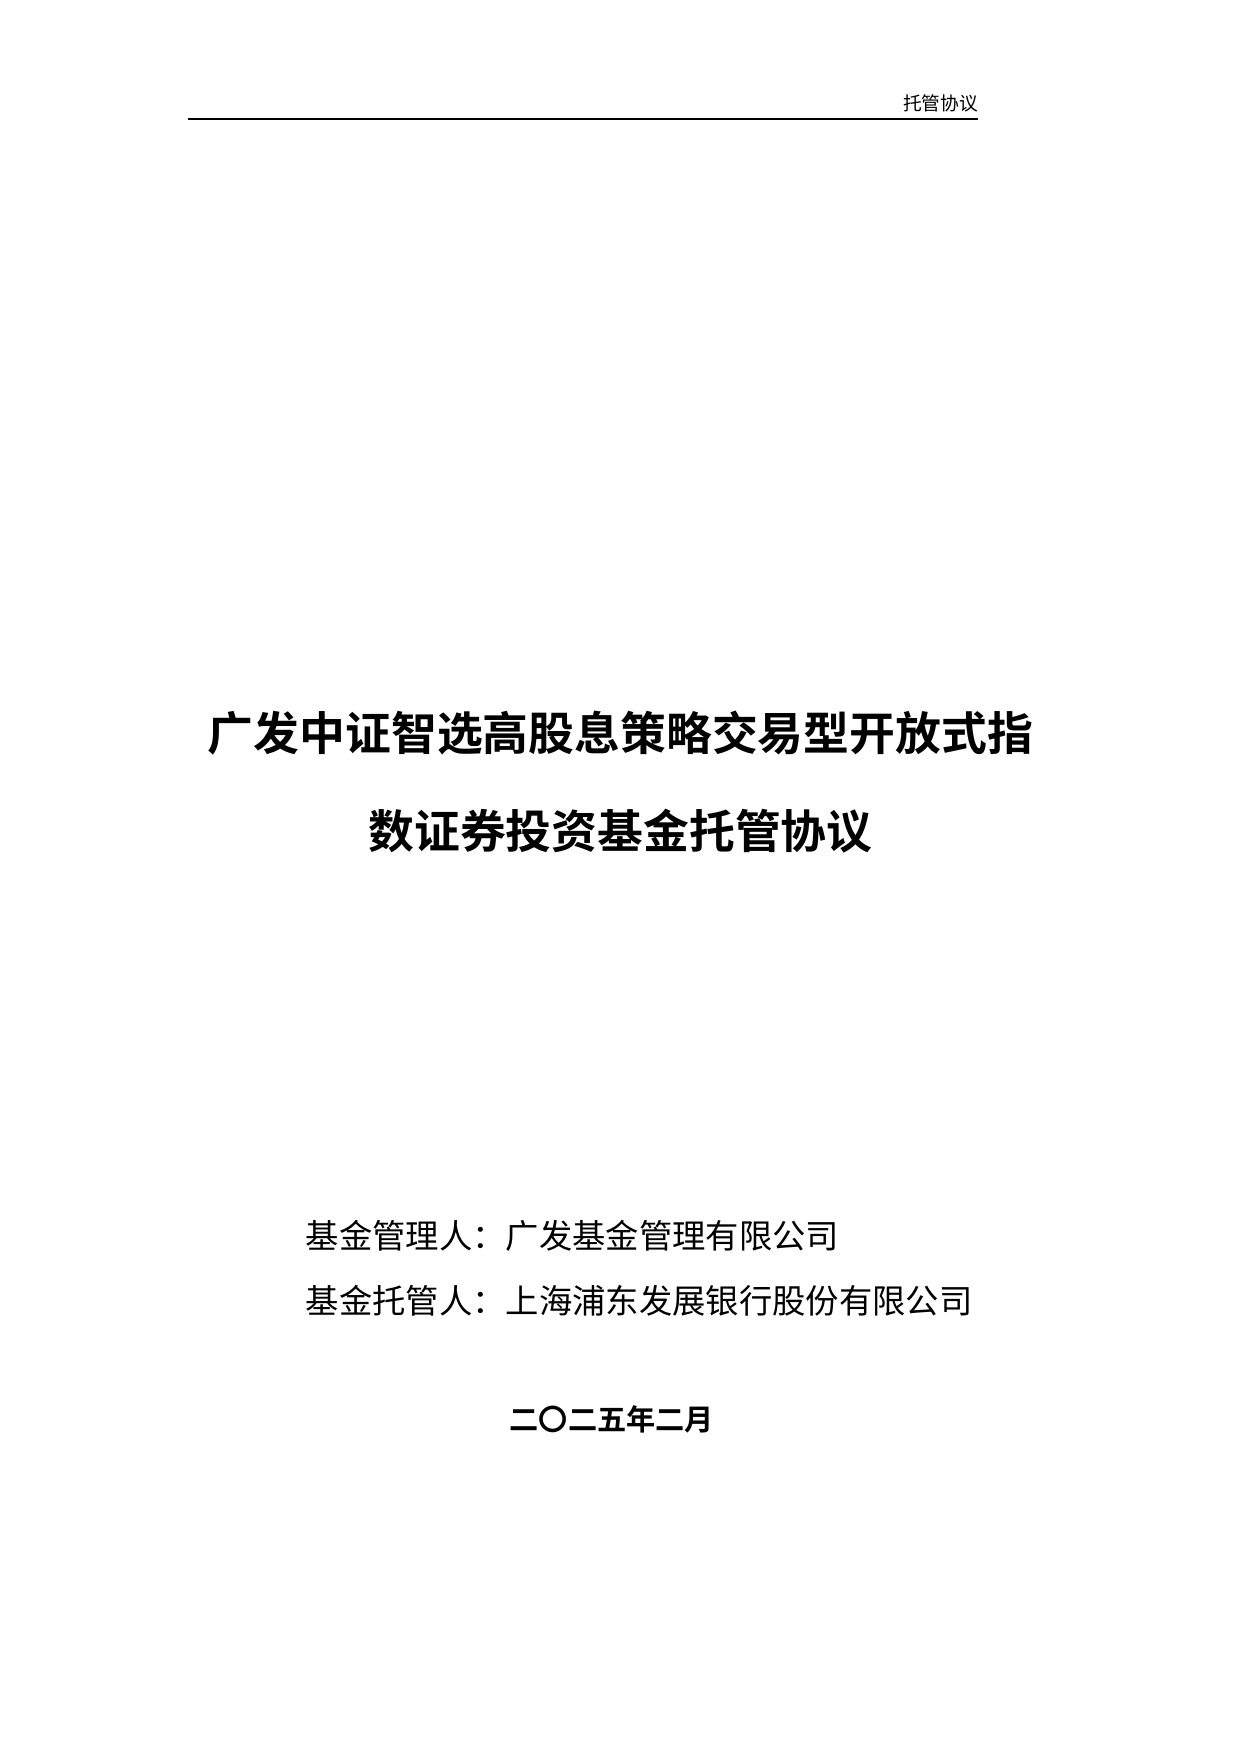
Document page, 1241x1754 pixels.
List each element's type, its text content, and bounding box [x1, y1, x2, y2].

text 广发中证智选高股息策略交易型开放式指数证券投资基金托管协议 [187, 682, 1053, 877]
text 二〇二五年二月 [187, 1397, 1053, 1439]
text 基金托管人：上海浦东发展银行股份有限公司 [306, 1267, 1053, 1332]
text 基金管理人：广发基金管理有限公司 [306, 1202, 1053, 1267]
